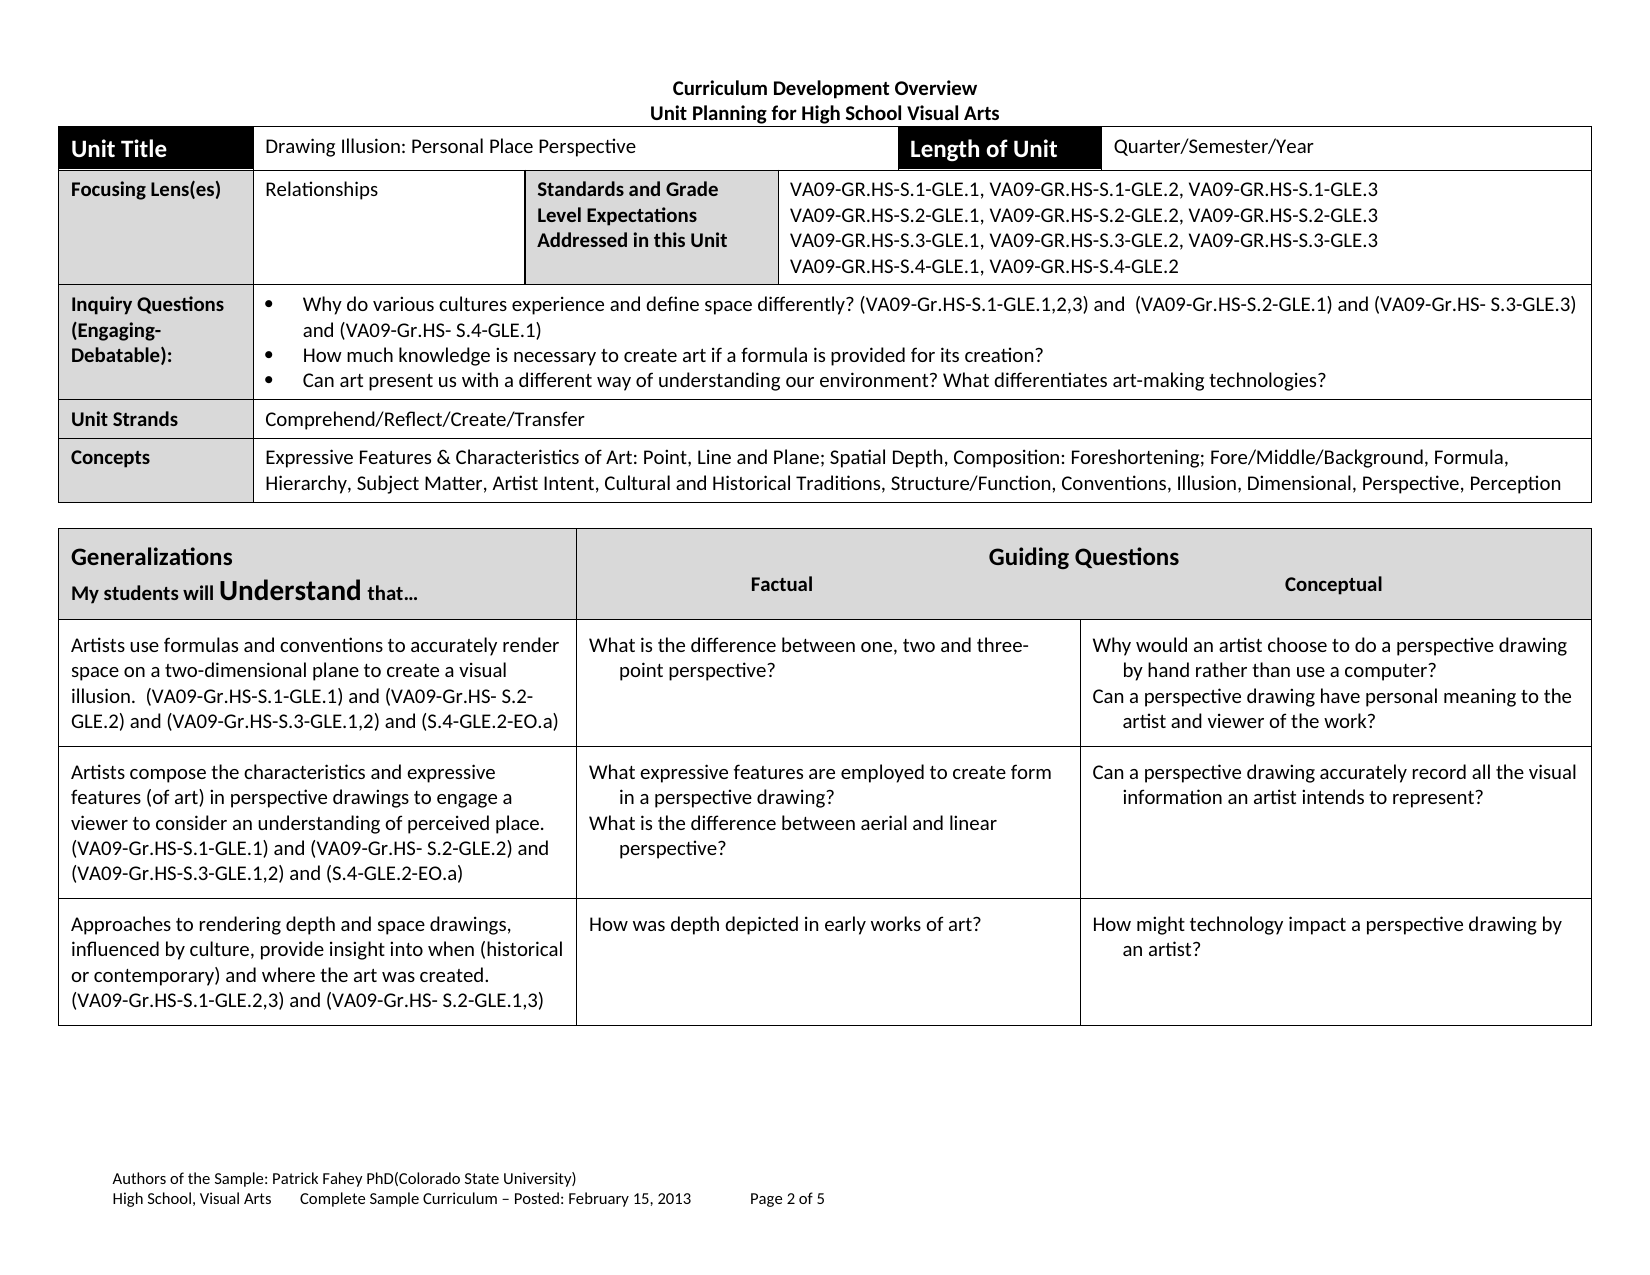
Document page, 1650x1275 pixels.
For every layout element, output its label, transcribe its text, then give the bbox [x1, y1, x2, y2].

table_cell VA09-GR.HS-S.1-GLE.1, VA09-GR.HS-S.1-GLE.2, VA09-GR.HS-S.1-GLE.3 VA09-GR.HS-S.2-GLE.1, VA09-GR.HS-S.2-GLE.2, VA09-GR.HS-S.2-GLE.3 VA09-GR.HS-S.3-GLE.1, VA09-GR.HS-S.3-GLE.2, VA09-GR.HS-S.3-GLE.3 VA09-GR.HS-S.4-GLE.1, VA09-GR.HS-S.4-GLE.2 [779, 171, 1591, 284]
table_header Drawing Illusion: Personal Place Perspective [254, 127, 898, 169]
table_cell Comprehend/Reflect/Create/Transfer [254, 400, 1591, 438]
table_cell How might technology impact a perspective drawing by an artist? [1081, 899, 1591, 1024]
table_cell Standards and Grade Level Expectations Addressed in this Unit [526, 171, 778, 284]
table_cell Unit Strands [59, 400, 253, 438]
table_cell Artists use formulas and conventions to accurately render space on a two-dimensional plane to create a visual illusion. (VA09-Gr.HS-S.1-GLE.1) and (VA09-Gr.HS- S.2-GLE.2) and (VA09-Gr.HS-S.3-GLE.1,2) and (S.4-GLE.2-EO.a) [59, 620, 576, 746]
table_cell Why do various cultures experience and define space differently? (VA09-Gr.HS-S.1-GLE.1,2,3) and (VA09-Gr.HS-S.2-GLE.1) and (VA09-Gr.HS- S.3-GLE.3) and (VA09-Gr.HS- S.4-GLE.1) How much knowledge is necessary to create art if a formula is provided for its creation? Can art present us with a different way of understanding our environment? What differentiates art-making technologies? [254, 285, 1591, 399]
table_cell What is the difference between one, two and three-point perspective? [577, 620, 1080, 746]
table_header Guiding Questions Factual Conceptual [577, 529, 1591, 619]
table_cell Focusing Lens(es) [59, 171, 253, 284]
table_cell How was depth depicted in early works of art? [577, 899, 1080, 1024]
table_cell Can a perspective drawing accurately record all the visual information an artist intends to represent? [1081, 747, 1591, 898]
table_cell Inquiry Questions (Engaging- Debatable): [59, 285, 253, 399]
table_header Generalizations My students will Understand that… [59, 529, 576, 619]
table_cell Relationships [254, 171, 524, 284]
table_cell Expressive Features & Characteristics of Art: Point, Line and Plane; Spatial Depth, Composition: Foreshortening; Fore/Middle/Background, Formula, Hierarchy, Subject Matter, Artist Intent, Cultural and Historical Traditions, Structure/Function, Conventions, Illusion, Dimensional, Perspective, Perception [254, 439, 1591, 502]
table_cell Approaches to rendering depth and space drawings, influenced by culture, provide insight into when (historical or contemporary) and where the art was created. (VA09-Gr.HS-S.1-GLE.2,3) and (VA09-Gr.HS- S.2-GLE.1,3) [59, 899, 576, 1024]
table_cell Why would an artist choose to do a perspective drawing by hand rather than use a computer? Can a perspective drawing have personal meaning to the artist and viewer of the work? [1081, 620, 1591, 746]
table_header Unit Title [59, 127, 253, 169]
table_header Length of Unit [899, 127, 1101, 169]
table_cell Artists compose the characteristics and expressive features (of art) in perspective drawings to engage a viewer to consider an understanding of perceived place. (VA09-Gr.HS-S.1-GLE.1) and (VA09-Gr.HS- S.2-GLE.2) and (VA09-Gr.HS-S.3-GLE.1,2) and (S.4-GLE.2-EO.a) [59, 747, 576, 898]
table_cell What expressive features are employed to create form in a perspective drawing? What is the difference between aerial and linear perspective? [577, 747, 1080, 898]
table_cell Concepts [59, 439, 253, 502]
table_header Quarter/Semester/Year [1102, 127, 1591, 169]
